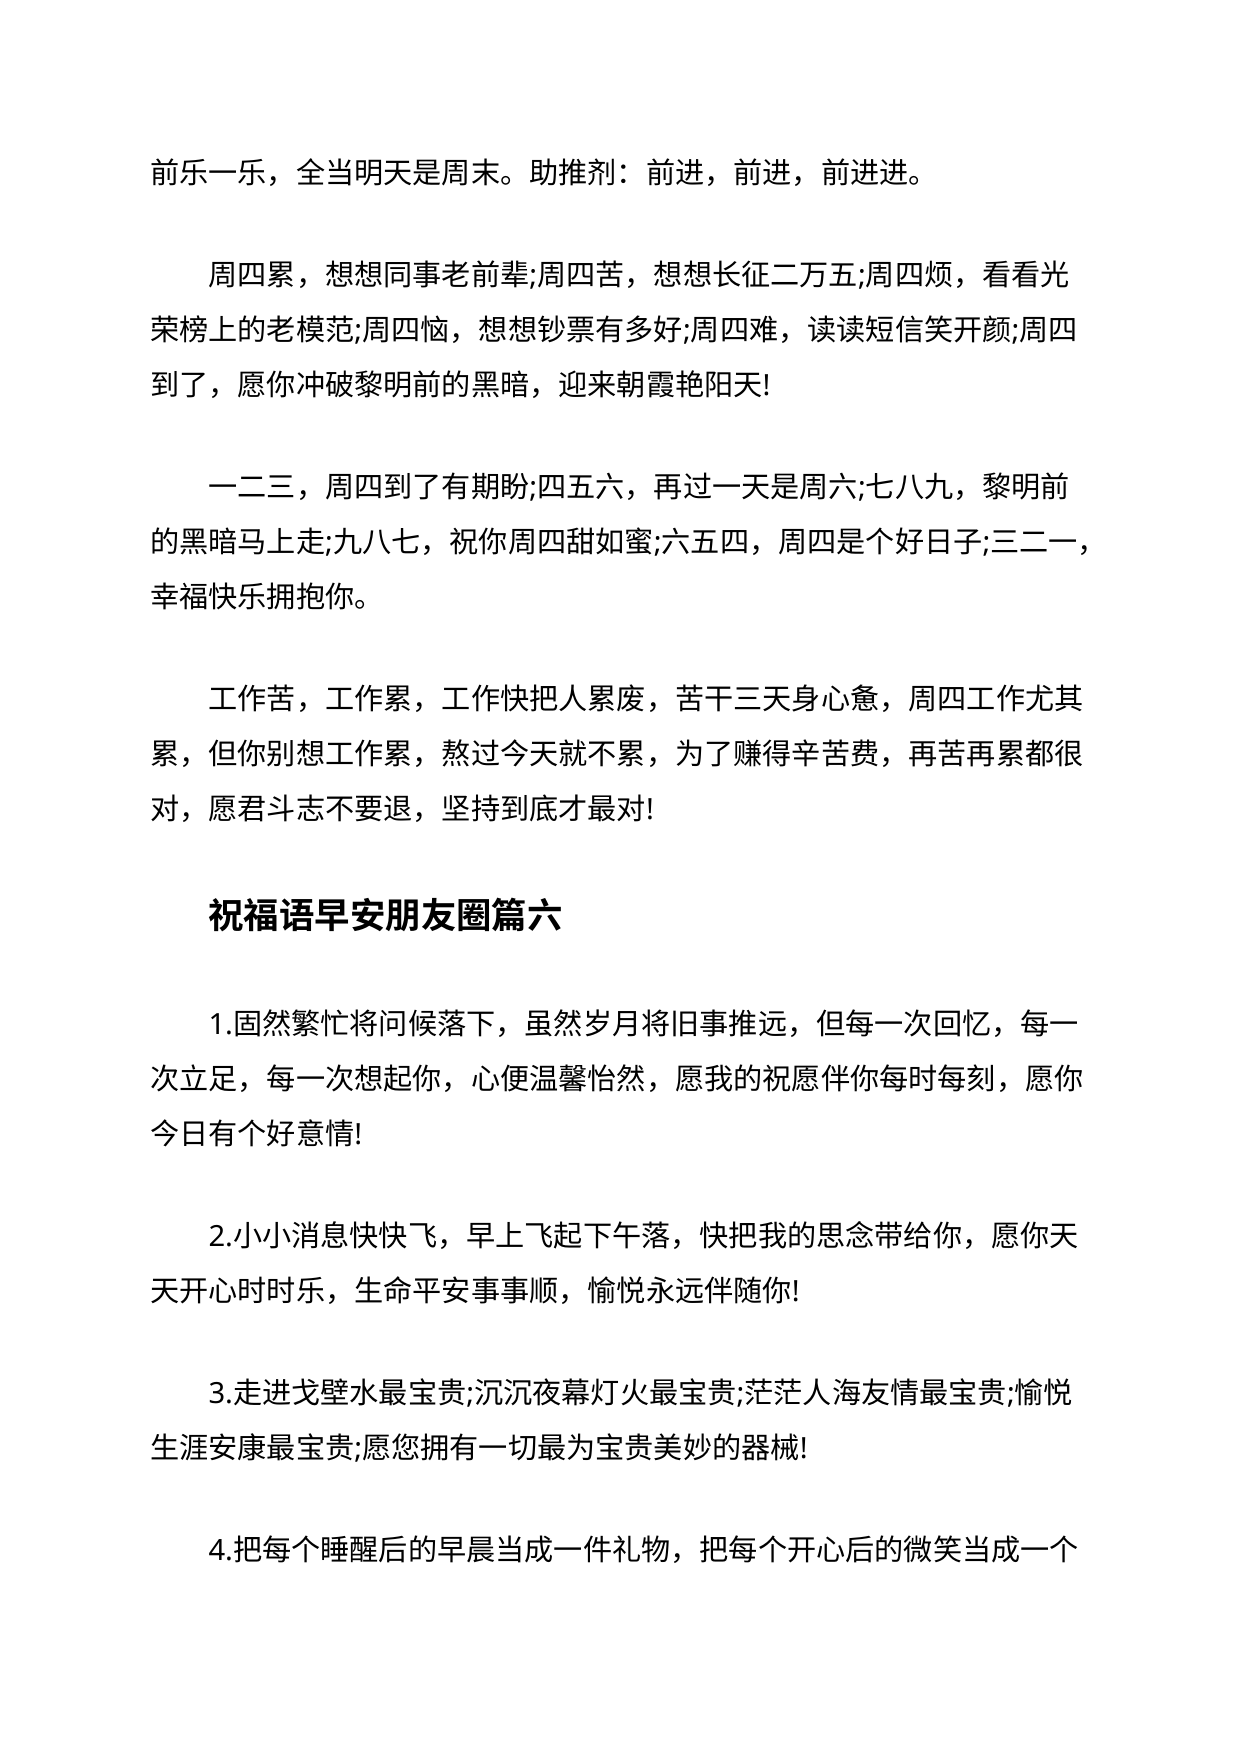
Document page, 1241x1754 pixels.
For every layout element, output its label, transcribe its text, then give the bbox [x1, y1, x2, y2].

text 1.固然繁忙将问候落下，虽然岁月将旧事推远，但每一次回忆，每一次立足，每一次想起你，心便温馨怡然，愿我的祝愿伴你每时每刻，愿你今日有个好意情! [150, 1001, 1090, 1153]
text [150, 150, 1090, 192]
text 一二三，周四到了有期盼;四五六，再过一天是周六;七八九，黎明前的黑暗马上走;九八七，祝你周四甜如蜜;六五四，周四是个好日子;三二一，幸福快乐拥抱你。 [150, 464, 1090, 616]
text 2.小小消息快快飞，早上飞起下午落，快把我的思念带给你，愿你天天开心时时乐，生命平安事事顺，愉悦永远伴随你! [150, 1213, 1090, 1310]
text 祝福语早安朋友圈篇六 [150, 887, 1090, 938]
text 3.走进戈壁水最宝贵;沉沉夜幕灯火最宝贵;茫茫人海友情最宝贵;愉悦生涯安康最宝贵;愿您拥有一切最为宝贵美妙的器械! [150, 1369, 1090, 1467]
text 周四累，想想同事老前辈;周四苦，想想长征二万五;周四烦，看看光荣榜上的老模范;周四恼，想想钞票有多好;周四难，读读短信笑开颜;周四到了，愿你冲破黎明前的黑暗，迎来朝霞艳阳天! [150, 252, 1090, 404]
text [150, 1527, 1090, 1569]
text 工作苦，工作累，工作快把人累废，苦干三天身心惫，周四工作尤其累，但你别想工作累，熬过今天就不累，为了赚得辛苦费，再苦再累都很对，愿君斗志不要退，坚持到底才最对! [150, 676, 1090, 828]
